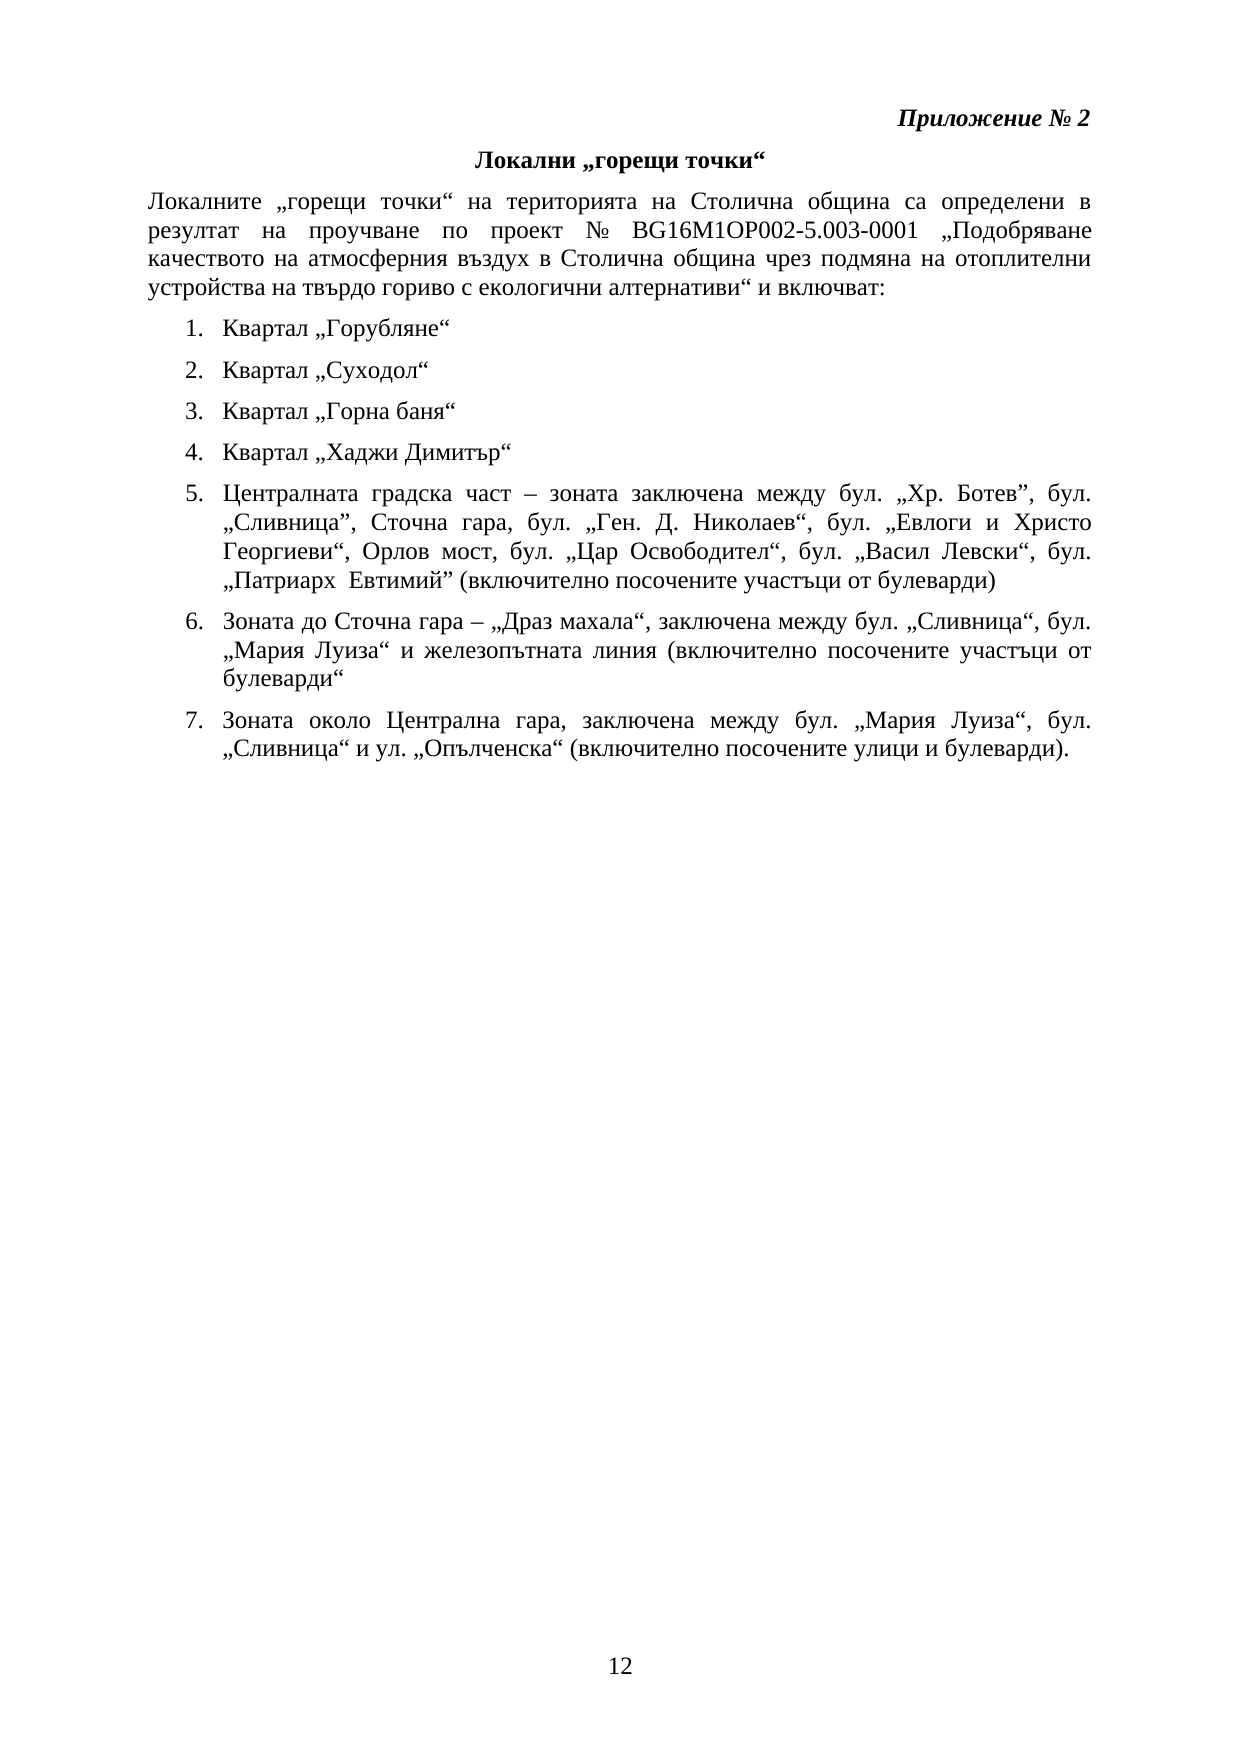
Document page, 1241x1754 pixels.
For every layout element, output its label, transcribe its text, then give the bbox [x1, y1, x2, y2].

text Приложение № 2 [148, 103, 1093, 132]
list Зоната до Сточна гара – „Драз махала“, заключена между бул. „Сливница“, бул. „Мария Луиза“ и железопътната линия (включително посочените участъци от булеварди“ [185, 606, 1093, 692]
list Квартал „Горубляне“ [185, 313, 1093, 342]
list Квартал „Суходол“ [185, 355, 1093, 383]
text Локални „горещи точки“ [148, 145, 1093, 173]
list Квартал „Горна баня“ [185, 396, 1093, 425]
list Централната градска част – зоната заключена между бул. „Хр. Ботев”, бул. „Сливница”, Сточна гара, бул. „Ген. Д. Николаев“, бул. „Евлоги и Христо Георгиеви“, Орлов мост, бул. „Цар Освободител“, бул. „Васил Левски“, бул. „Патриарх Евтимий” (включително посочените участъци от булеварди) [185, 478, 1093, 593]
list Квартал „Хаджи Димитър“ [185, 437, 1093, 466]
text Локалните „горещи точки“ на територията на Столична община са определени в резултат на проучване по проект № BG16M1OP002-5.003-0001 „Подобряване качеството на атмосферния въздух в Столична община чрез подмяна на отоплителни устройства на твърдо гориво с екологични алтернативи“ и включват: [148, 186, 1093, 301]
list Зоната около Централна гара, заключена между бул. „Мария Луиза“, бул. „Сливница“ и ул. „Опълченска“ (включително посочените улици и булеварди). [185, 705, 1093, 762]
